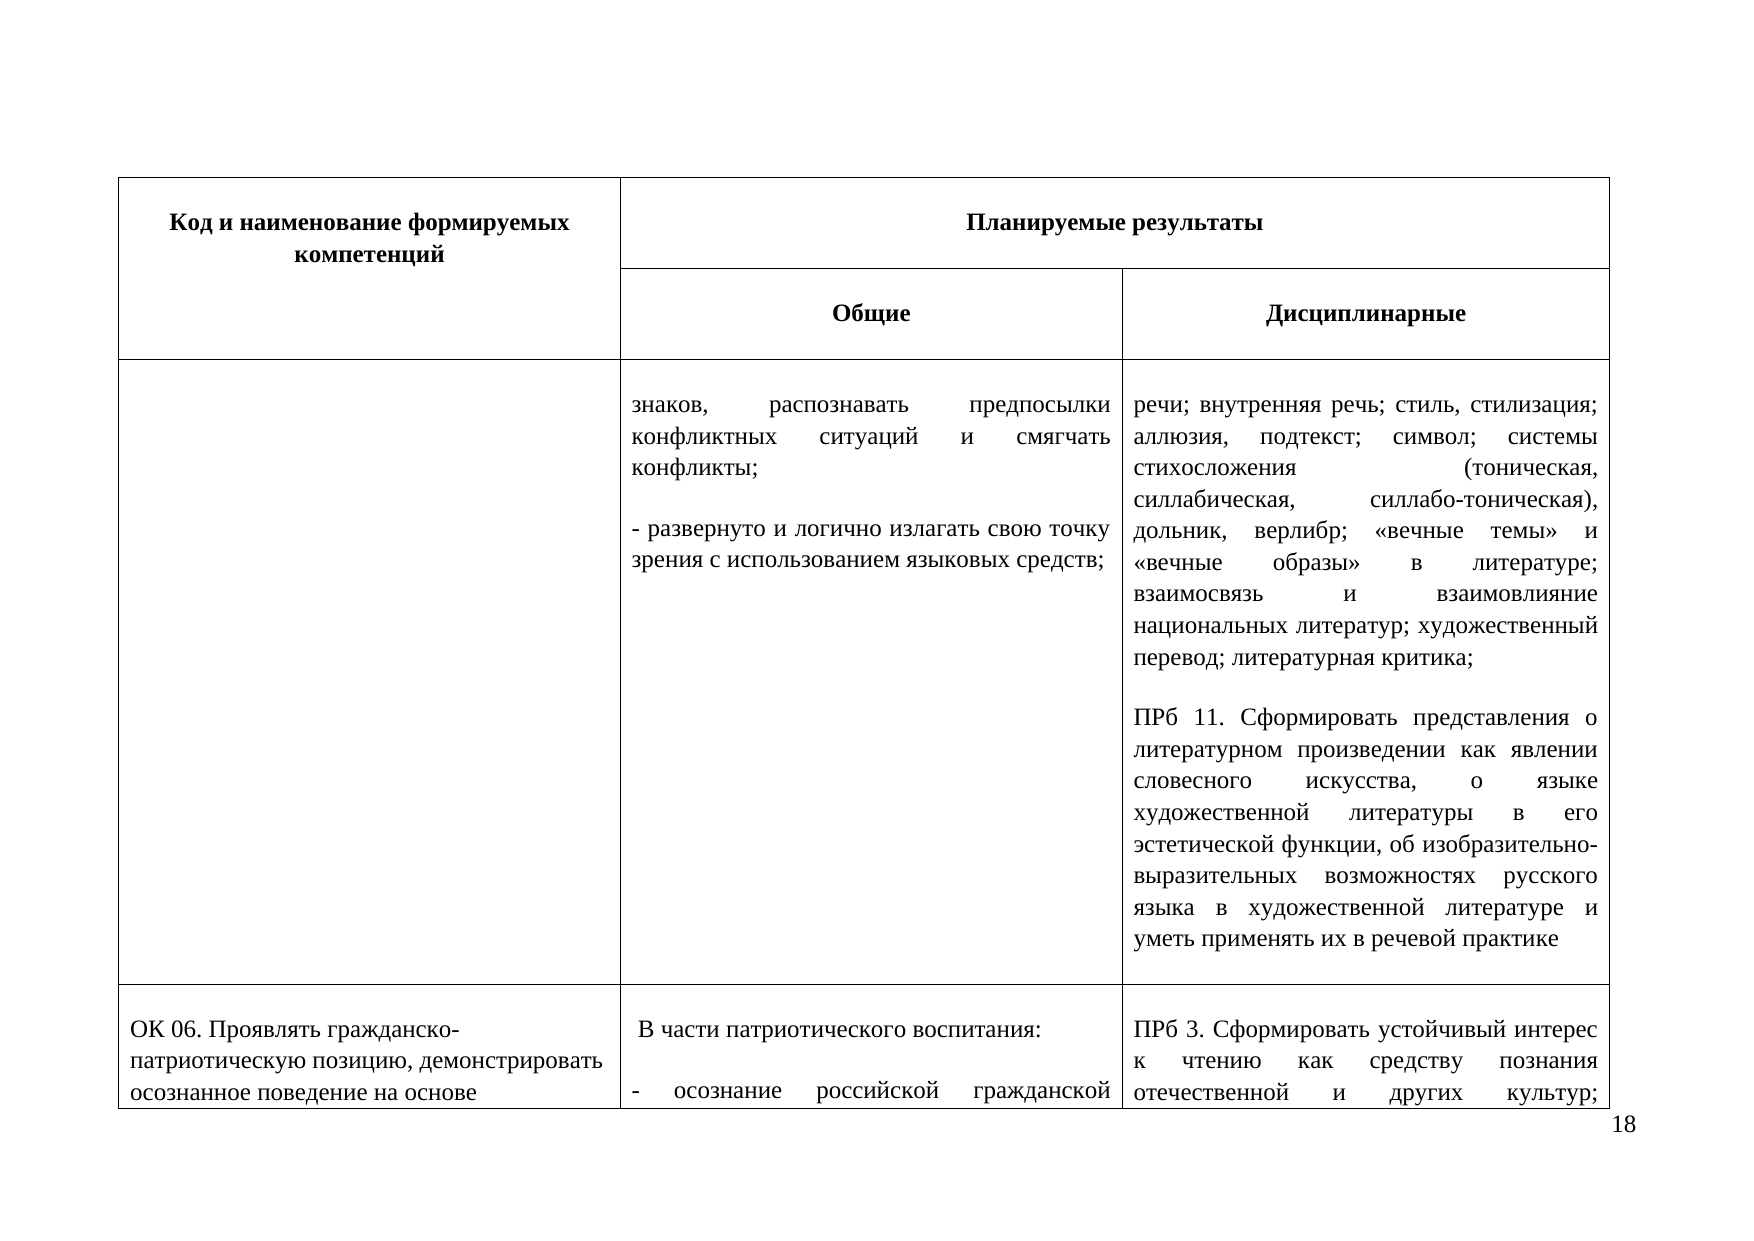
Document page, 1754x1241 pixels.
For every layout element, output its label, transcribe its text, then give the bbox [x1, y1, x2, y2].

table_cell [1123, 985, 1609, 1108]
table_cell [119, 360, 620, 984]
table_header Код и наименование формируемых компетенций [119, 178, 620, 359]
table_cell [621, 360, 1122, 984]
table_header Планируемые результаты [621, 178, 1609, 268]
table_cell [1123, 360, 1609, 984]
table_cell Общие [621, 269, 1122, 359]
table_cell Дисциплинарные [1123, 269, 1609, 359]
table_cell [119, 985, 620, 1108]
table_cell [621, 985, 1122, 1108]
